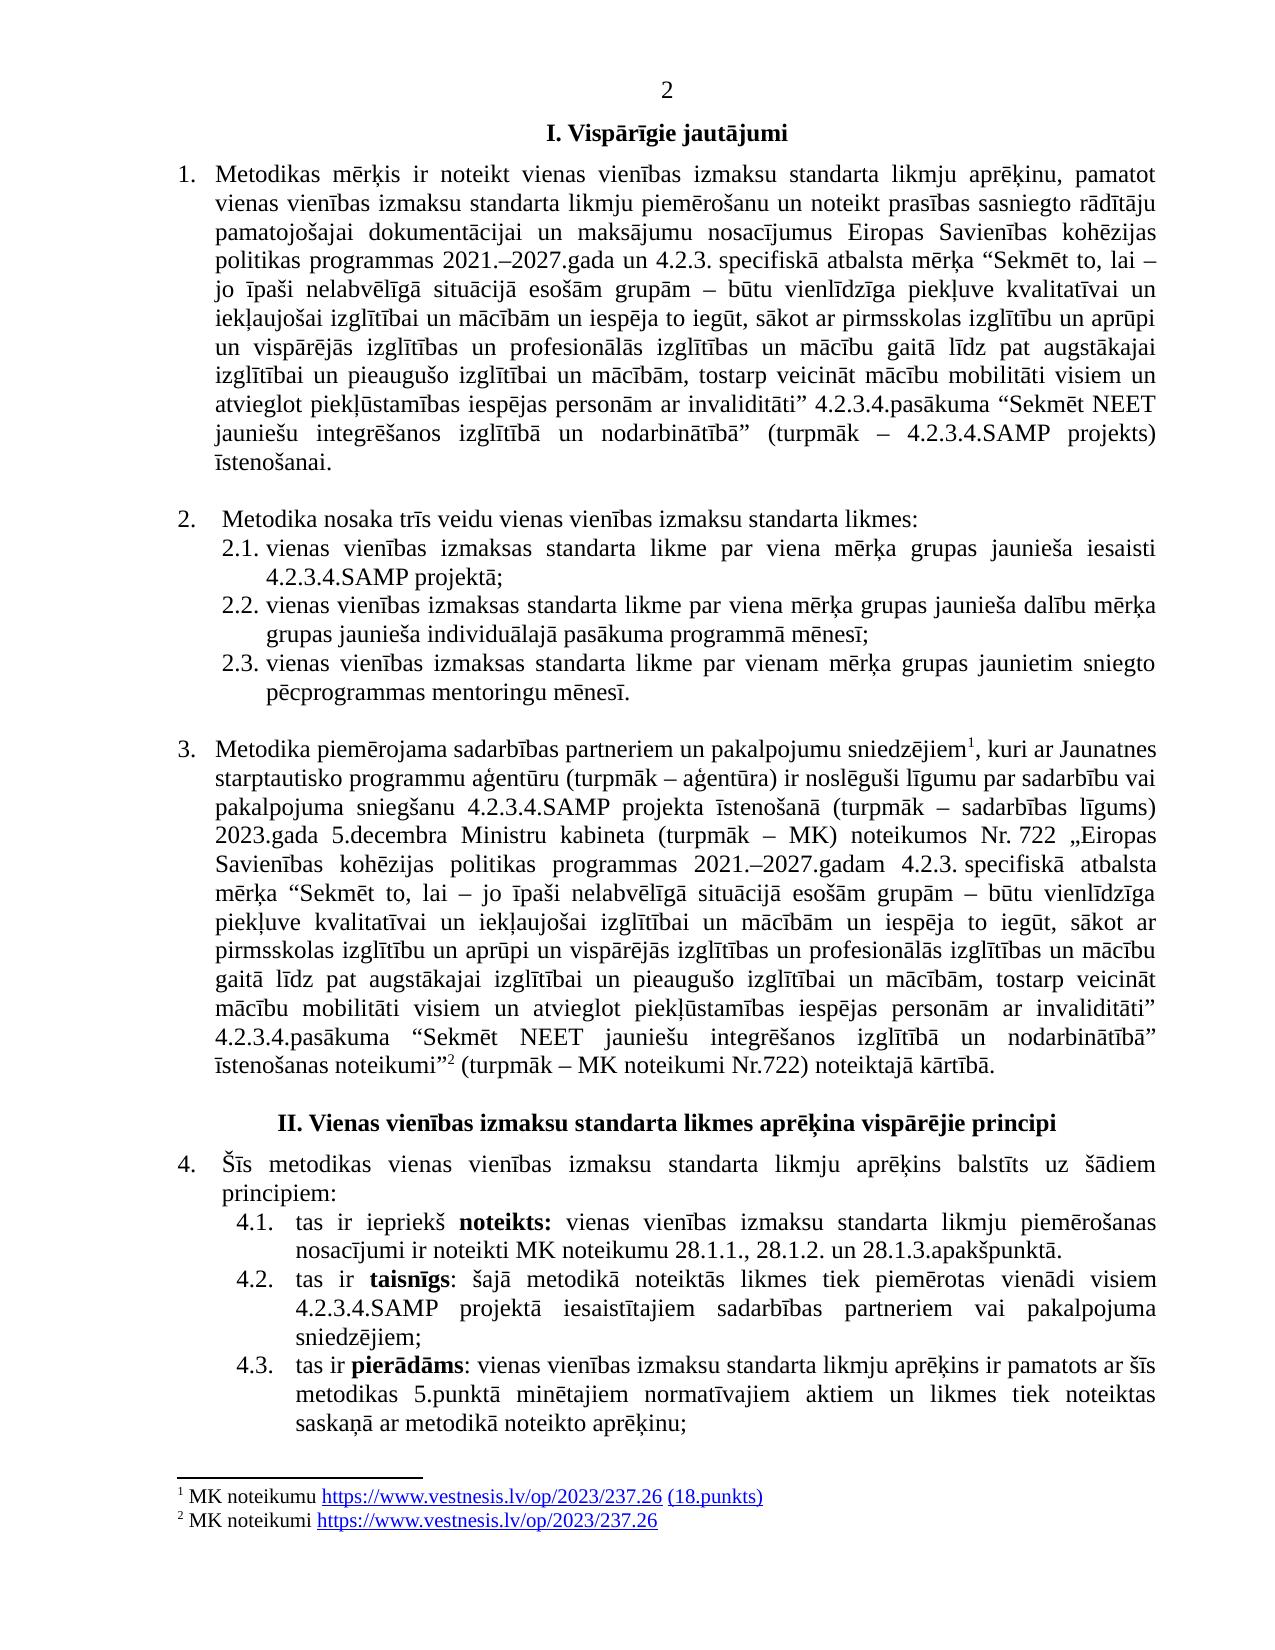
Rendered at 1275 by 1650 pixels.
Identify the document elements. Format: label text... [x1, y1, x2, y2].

text I. Vispārīgie jautājumi [177, 118, 1157, 147]
list Šīs metodikas vienas vienības izmaksu standarta likmju aprēķins balstīts uz šādiem principiem: [177, 1149, 1157, 1207]
list tas ir iepriekš noteikts: vienas vienības izmaksu standarta likmju piemērošanas nosacījumi ir noteikti MK noteikumu 28.1.1., 28.1.2. un 28.1.3.apakšpunktā. [236, 1207, 1157, 1264]
list vienas vienības izmaksas standarta likme par viena mērķa grupas jaunieša iesaisti 4.2.3.4.SAMP projektā; [222, 533, 1157, 591]
list tas ir pierādāms: vienas vienības izmaksu standarta likmju aprēķins ir pamatots ar šīs metodikas 5.punktā minētajiem normatīvajiem aktiem un likmes tiek noteiktas saskaņā ar metodikā noteikto aprēķinu; [236, 1351, 1157, 1437]
list vienas vienības izmaksas standarta likme par viena mērķa grupas jaunieša dalību mērķa grupas jaunieša individuālajā pasākuma programmā mēnesī; [222, 591, 1157, 648]
list Metodika nosaka trīs veidu vienas vienības izmaksu standarta likmes: [177, 504, 1157, 533]
list Metodikas mērķis ir noteikt vienas vienības izmaksu standarta likmju aprēķinu, pamatot vienas vienības izmaksu standarta likmju piemērošanu un noteikt prasības sasniegto rādītāju pamatojošajai dokumentācijai un maksājumu nosacījumus Eiropas Savienības kohēzijas politikas programmas 2021.–2027.gada un 4.2.3. specifiskā atbalsta mērķa “Sekmēt to, lai – jo īpaši nelabvēlīgā situācijā esošām grupām – būtu vienlīdzīga piekļuve kvalitatīvai un iekļaujošai izglītībai un mācībām un iespēja to iegūt, sākot ar pirmsskolas izglītību un aprūpi un vispārējās izglītības un profesionālās izglītības un mācību gaitā līdz pat augstākajai izglītībai un pieaugušo izglītībai un mācībām, tostarp veicināt mācību mobilitāti visiem un atvieglot piekļūstamības iespējas personām ar invaliditāti” 4.2.3.4.pasākuma “Sekmēt NEET jauniešu integrēšanos izglītībā un nodarbinātībā” (turpmāk – 4.2.3.4.SAMP projekts) īstenošanai. [177, 159, 1157, 476]
list tas ir taisnīgs: šajā metodikā noteiktās likmes tiek piemērotas vienādi visiem 4.2.3.4.SAMP projektā iesaistītajiem sadarbības partneriem vai pakalpojuma sniedzējiem; [236, 1264, 1157, 1351]
text II. Vienas vienības izmaksu standarta likmes aprēķina vispārējie principi [177, 1108, 1157, 1137]
list vienas vienības izmaksas standarta likme par vienam mērķa grupas jaunietim sniegto pēcprogrammas mentoringu mēnesī. [222, 648, 1157, 706]
list Metodika piemērojama sadarbības partneriem un pakalpojumu sniedzējiem, kuri ar Jaunatnes starptautisko programmu aģentūru (turpmāk – aģentūra) ir noslēguši līgumu par sadarbību vai pakalpojuma sniegšanu 4.2.3.4.SAMP projekta īstenošanā (turpmāk – sadarbības līgums) 2023.gada 5.decembra Ministru kabineta (turpmāk – MK) noteikumos Nr. 722 „Eiropas Savienības kohēzijas politikas programmas 2021.–2027.gadam 4.2.3. specifiskā atbalsta mērķa “Sekmēt to, lai – jo īpaši nelabvēlīgā situācijā esošām grupām – būtu vienlīdzīga piekļuve kvalitatīvai un iekļaujošai izglītībai un mācībām un iespēja to iegūt, sākot ar pirmsskolas izglītību un aprūpi un vispārējās izglītības un profesionālās izglītības un mācību gaitā līdz pat augstākajai izglītībai un pieaugušo izglītībai un mācībām, tostarp veicināt mācību mobilitāti visiem un atvieglot piekļūstamības iespējas personām ar invaliditāti” 4.2.3.4.pasākuma “Sekmēt NEET jauniešu integrēšanos izglītībā un nodarbinātībā” īstenošanas noteikumi” (turpmāk – MK noteikumi Nr.722) noteiktajā kārtībā. [177, 734, 1157, 1079]
